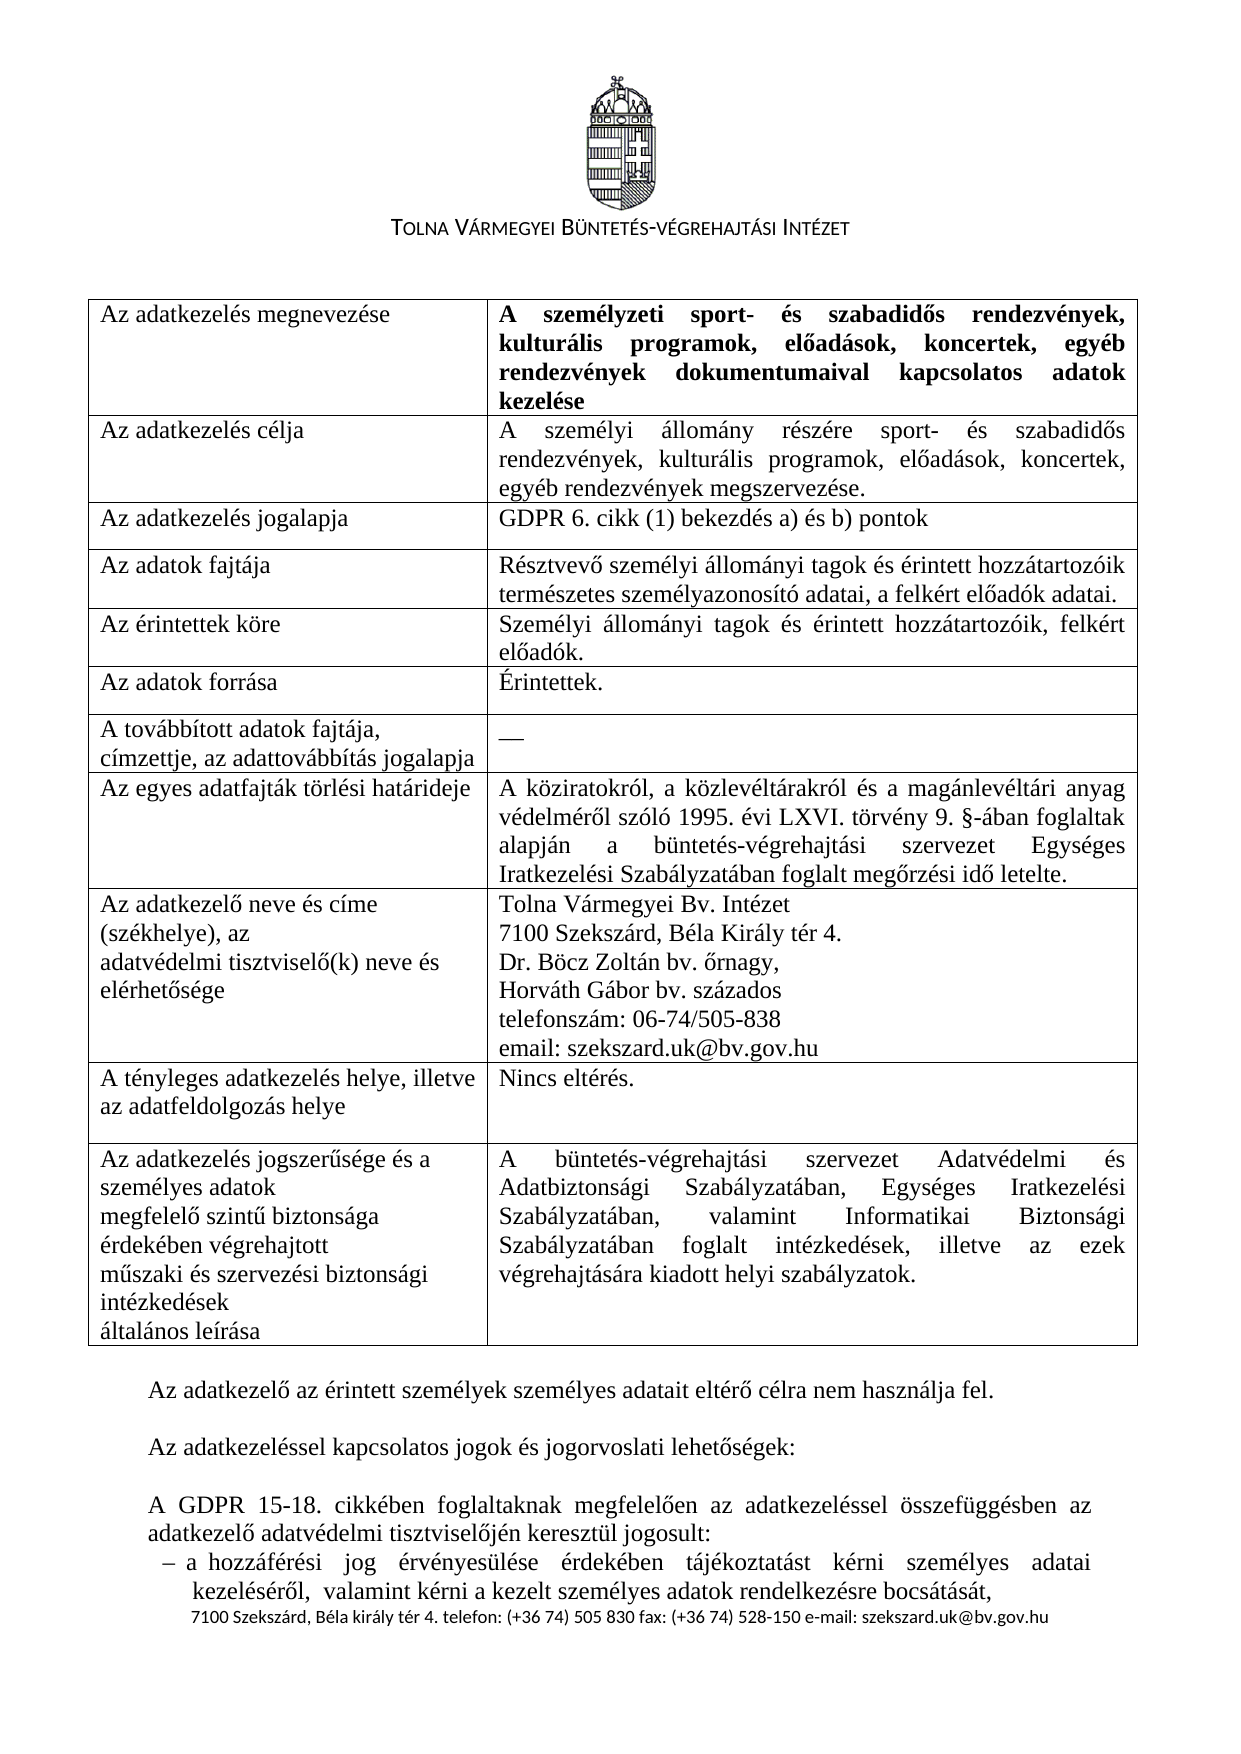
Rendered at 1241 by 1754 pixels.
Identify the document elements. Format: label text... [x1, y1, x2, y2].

table_cell Tolna Vármegyei Bv. Intézet 7100 Szekszárd, Béla Király tér 4. Dr. Böcz Zoltán bv. őrnagy, Horváth Gábor bv. százados telefonszám: 06-74/505-838 email: szekszard.uk@bv.gov.hu [488, 889, 1137, 1062]
table_cell Személyi állományi tagok és érintett hozzátartozóik, felkért előadók. [488, 609, 1137, 666]
table_cell Az adatkezelés jogszerűsége és a személyes adatok megfelelő szintű biztonsága érdekében végrehajtott műszaki és szervezési biztonsági intézkedések általános leírása [89, 1144, 487, 1345]
table_cell Az egyes adatfajták törlési határideje [89, 773, 487, 888]
table_cell Az adatkezelés jogalapja [89, 503, 487, 549]
table_cell A köziratokról, a közlevéltárakról és a magánlevéltári anyag védelméről szóló 1995. évi LXVI. törvény 9. §-ában foglaltak alapján a büntetés-végrehajtási szervezet Egységes Iratkezelési Szabályzatában foglalt megőrzési idő letelte. [488, 773, 1137, 888]
table_cell A tényleges adatkezelés helye, illetve az adatfeldolgozás helye [89, 1063, 487, 1143]
table_cell Az adatok forrása [89, 667, 487, 713]
table_cell GDPR 6. cikk (1) bekezdés a) és b) pontok [488, 503, 1137, 549]
table_cell Nincs eltérés. [488, 1063, 1137, 1143]
table_header A személyzeti sport- és szabadidős rendezvények, kulturális programok, előadások, koncertek, egyéb rendezvények dokumentumaival kapcsolatos adatok kezelése [488, 300, 1137, 414]
table_cell Az adatkezelés célja [89, 416, 487, 502]
table_cell A továbbított adatok fajtája, címzettje, az adattovábbítás jogalapja [89, 715, 487, 772]
text – a hozzáférési jog érvényesülése érdekében tájékoztatást kérni személyes adatai kezeléséről, valamint kérni a kezelt személyes adatok rendelkezésre bocsátását, [162, 1547, 1092, 1605]
text A GDPR 15-18. cikkében foglaltaknak megfelelően az adatkezeléssel összefüggésben az adatkezelő adatvédelmi tisztviselőjén keresztül jogosult: [148, 1490, 1092, 1547]
table_cell Az adatkezelő neve és címe (székhelye), az adatvédelmi tisztviselő(k) neve és elérhetősége [89, 889, 487, 1062]
picture [582, 73, 658, 212]
table_cell A személyi állomány részére sport- és szabadidős rendezvények, kulturális programok, előadások, koncertek, egyéb rendezvények megszervezése. [488, 416, 1137, 502]
table_cell Résztvevő személyi állományi tagok és érintett hozzátartozóik természetes személyazonosító adatai, a felkért előadók adatai. [488, 550, 1137, 608]
table_cell Érintettek. [488, 667, 1137, 713]
table_cell Az érintettek köre [89, 609, 487, 666]
table_cell __ [488, 715, 1137, 772]
table_cell A büntetés-végrehajtási szervezet Adatvédelmi és Adatbiztonsági Szabályzatában, Egységes Iratkezelési Szabályzatában, valamint Informatikai Biztonsági Szabályzatában foglalt intézkedések, illetve az ezek végrehajtására kiadott helyi szabályzatok. [488, 1144, 1137, 1345]
table_header Az adatkezelés megnevezése [89, 300, 487, 414]
table_cell Az adatok fajtája [89, 550, 487, 608]
text Az adatkezelő az érintett személyek személyes adatait eltérő célra nem használja fel. [148, 1375, 1092, 1403]
text Az adatkezeléssel kapcsolatos jogok és jogorvoslati lehetőségek: [148, 1432, 1092, 1461]
